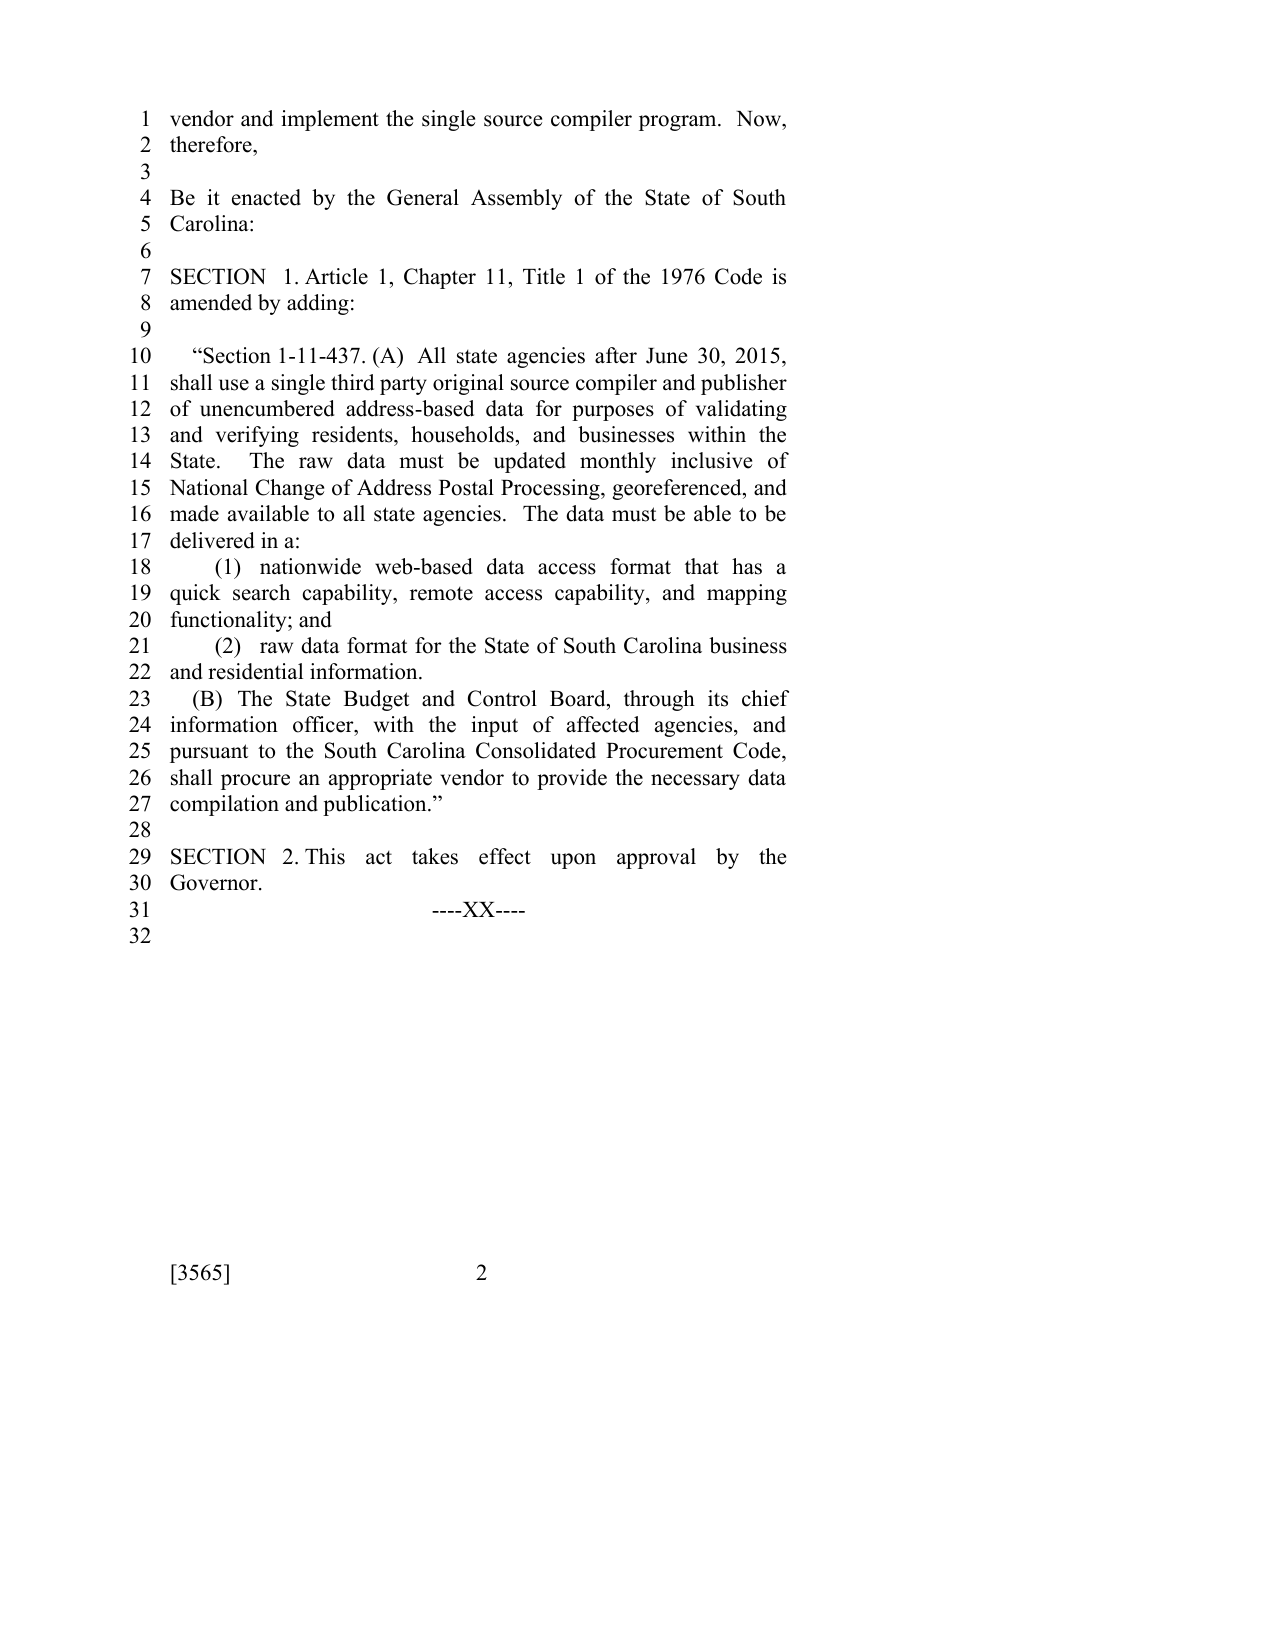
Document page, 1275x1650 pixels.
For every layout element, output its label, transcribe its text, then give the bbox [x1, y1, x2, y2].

text (1) nationwide web-based data access format that has a quick search capability, remote access capability, and mapping functionality; and [169, 553, 787, 632]
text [169, 105, 787, 158]
text (B) The State Budget and Control Board, through its chief information officer, with the input of affected agencies, and pursuant to the South Carolina Consolidated Procurement Code, shall procure an appropriate vendor to provide the necessary data compilation and publication.” [169, 685, 787, 817]
text SECTION 1. Article 1, Chapter 11, Title 1 of the 1976 Code is amended by adding: [169, 263, 787, 316]
text SECTION 2. This act takes effect upon approval by the Governor. [169, 843, 787, 896]
text “Section 1-11-437. (A) All state agencies after June 30, 2015, shall use a single third party original source compiler and publisher of unencumbered address-based data for purposes of validating and verifying residents, households, and businesses within the State. The raw data must be updated monthly inclusive of National Change of Address Postal Processing, georeferenced, and made available to all state agencies. The data must be able to be delivered in a: [169, 342, 787, 553]
text (2) raw data format for the State of South Carolina business and residential information. [169, 632, 787, 685]
text Be it enacted by the General Assembly of the State of South Carolina: [169, 184, 787, 237]
text ----XX---- [169, 896, 787, 922]
